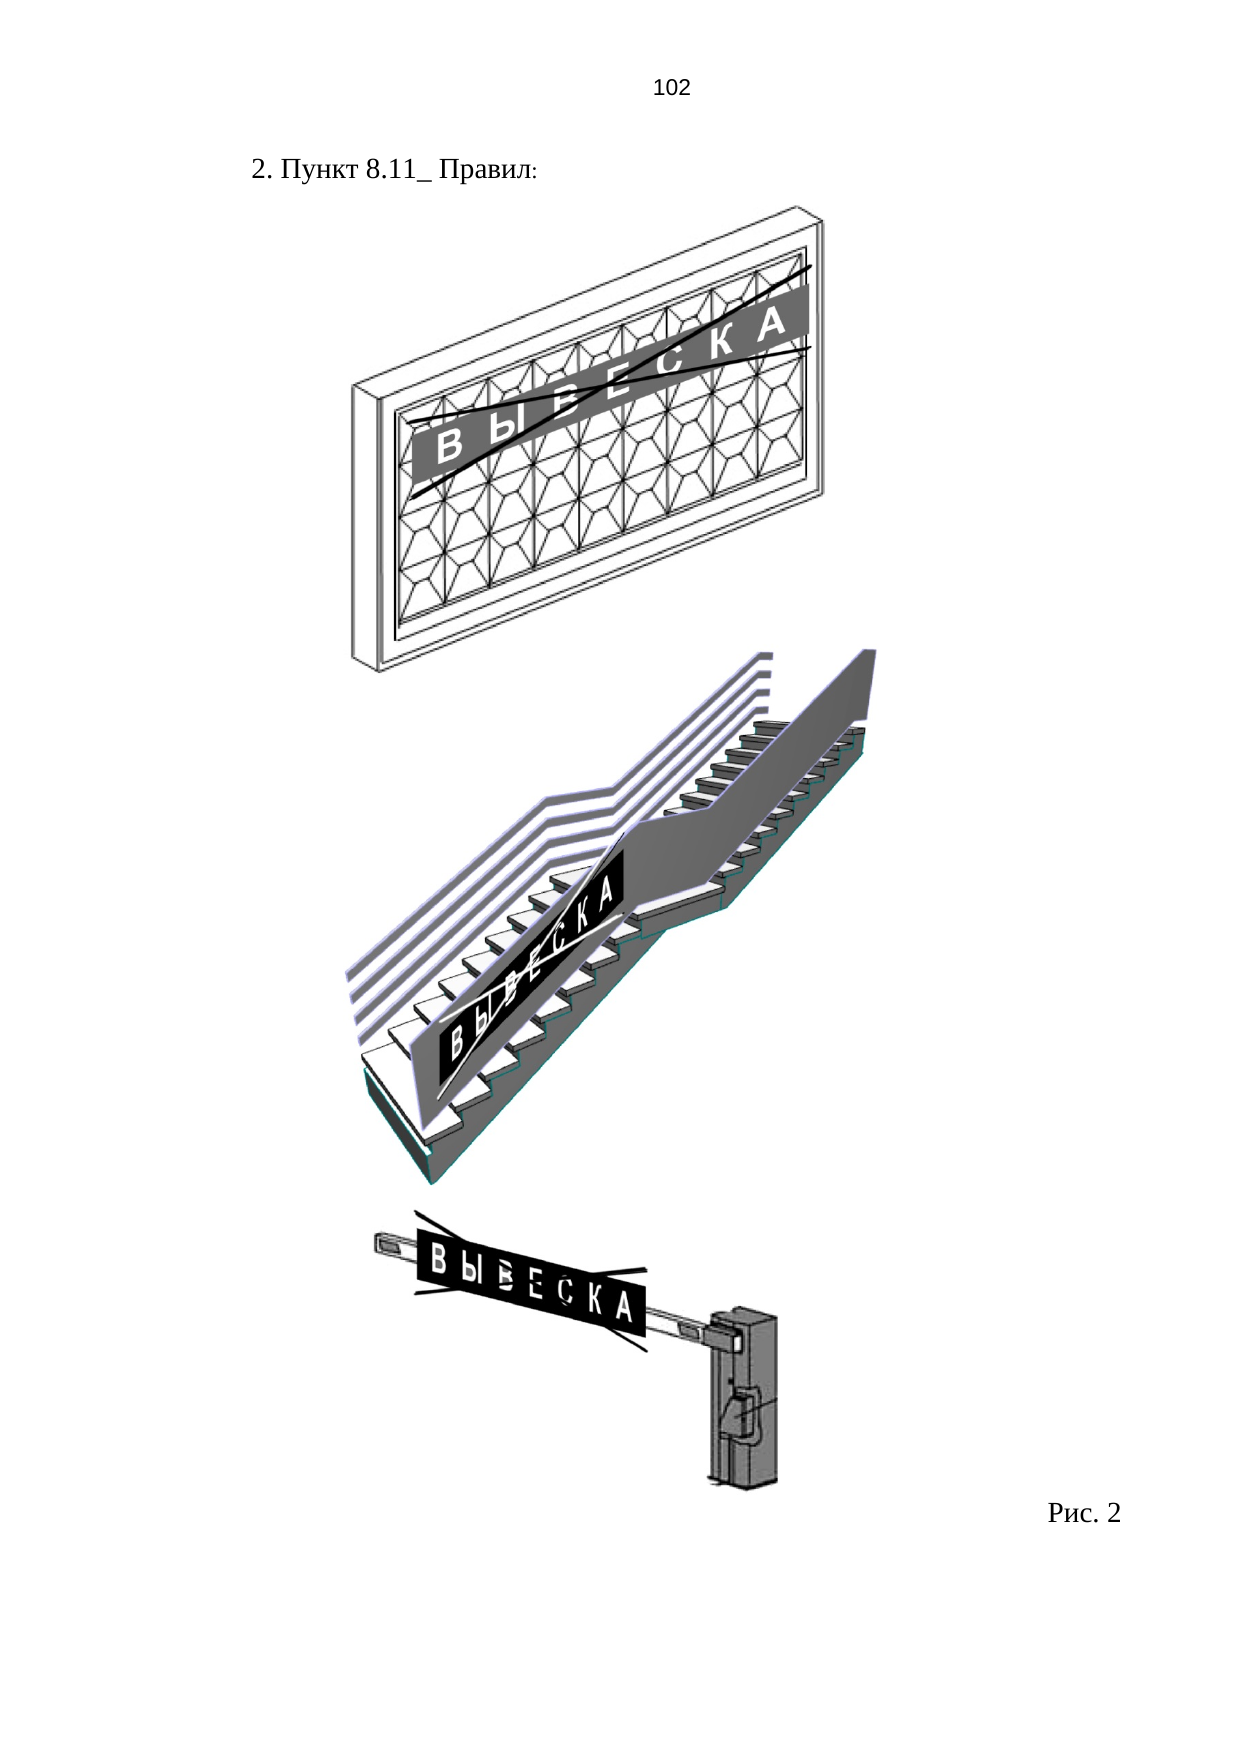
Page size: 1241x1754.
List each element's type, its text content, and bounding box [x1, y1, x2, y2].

text Рис. 2 [162, 1496, 1181, 1529]
picture [310, 185, 898, 1496]
text 2. Пункт 8.11_ Правил: [162, 152, 1181, 185]
